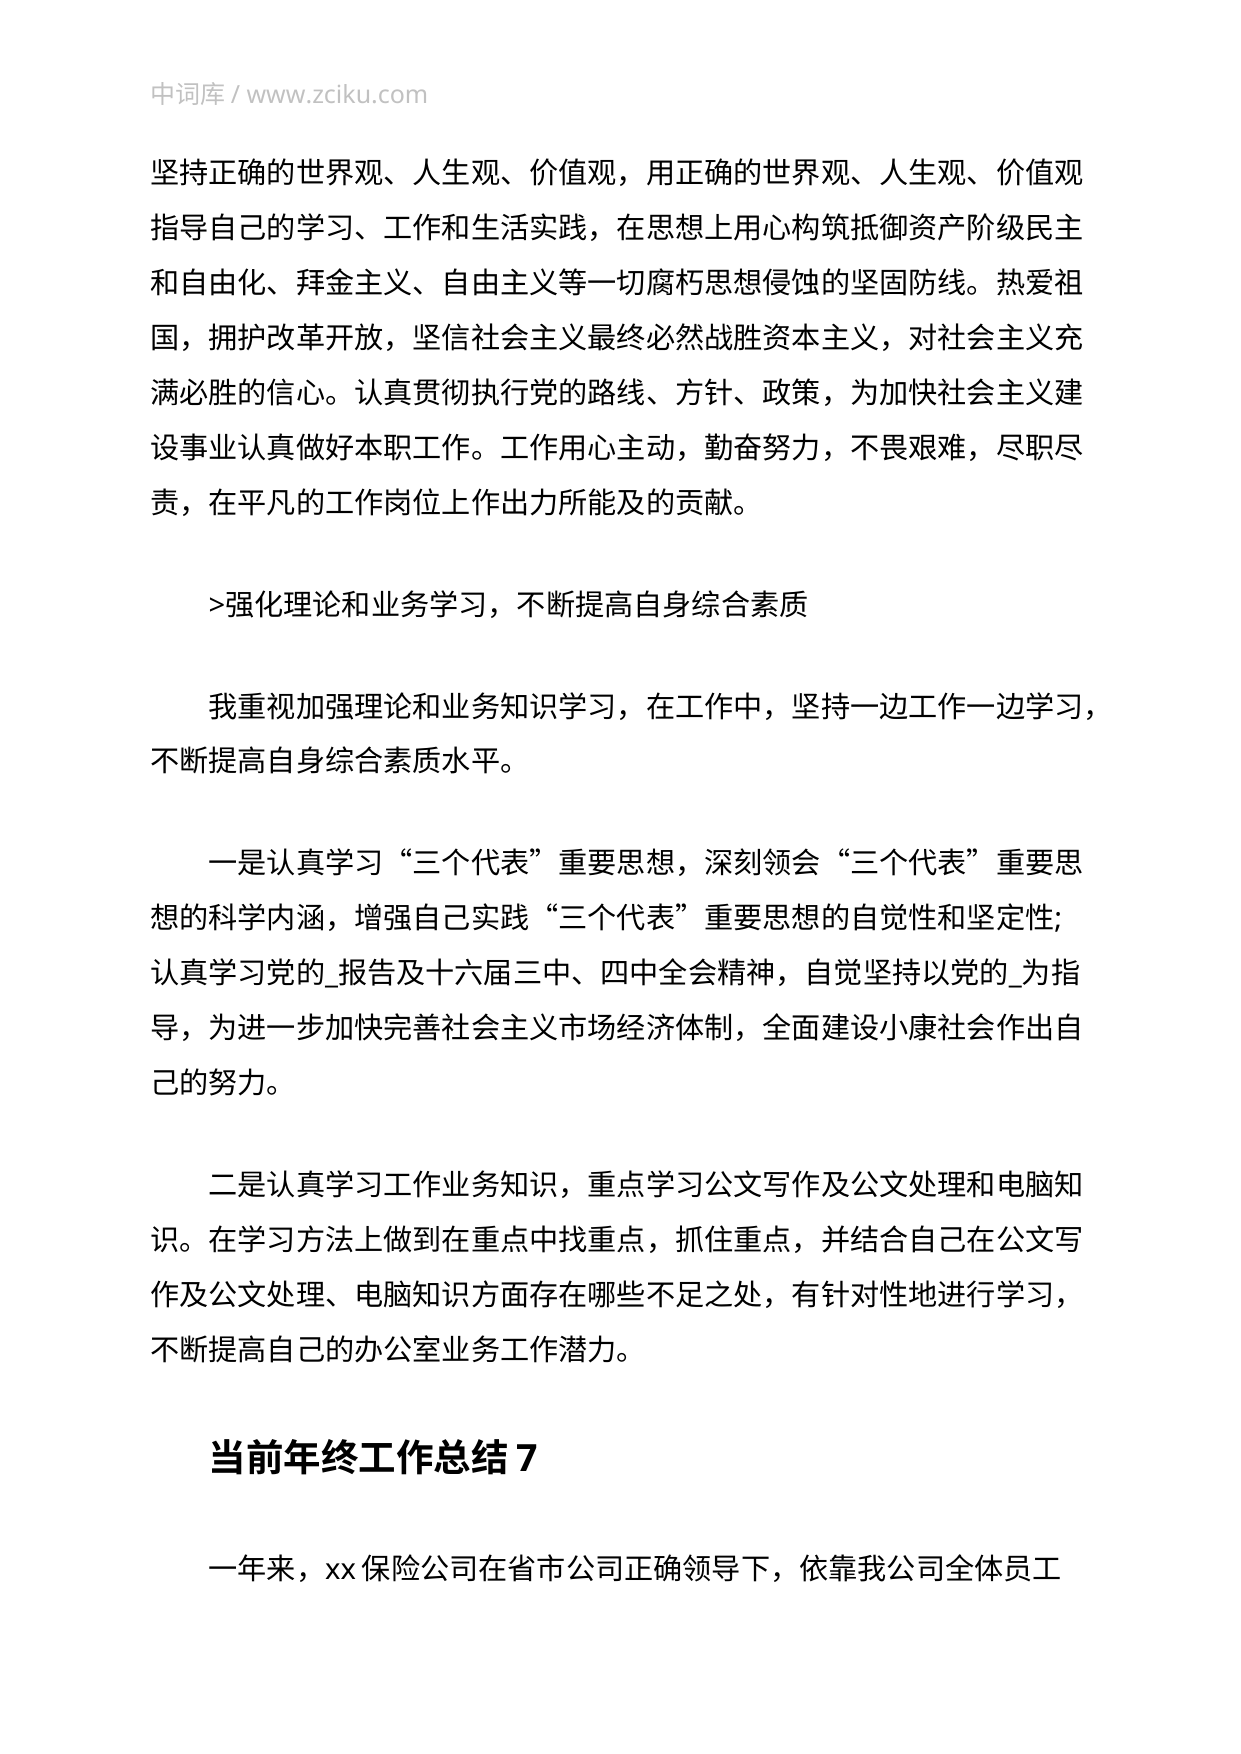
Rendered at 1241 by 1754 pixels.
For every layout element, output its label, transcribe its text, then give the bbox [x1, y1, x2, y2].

text 一是认真学习“三个代表”重要思想，深刻领会“三个代表”重要思想的科学内涵，增强自己实践“三个代表”重要思想的自觉性和坚定性;认真学习党的_报告及十六届三中、四中全会精神，自觉坚持以党的_为指导，为进一步加快完善社会主义市场经济体制，全面建设小康社会作出自己的努力。 [150, 840, 1090, 1102]
text 我重视加强理论和业务知识学习，在工作中，坚持一边工作一边学习，不断提高自身综合素质水平。 [150, 683, 1090, 780]
text >强化理论和业务学习，不断提高自身综合素质 [150, 581, 1090, 623]
text 二是认真学习工作业务知识，重点学习公文写作及公文处理和电脑知识。在学习方法上做到在重点中找重点，抓住重点，并结合自己在公文写作及公文处理、电脑知识方面存在哪些不足之处，有针对性地进行学习，不断提高自己的办公室业务工作潜力。 [150, 1161, 1090, 1368]
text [150, 150, 1090, 522]
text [150, 1545, 1090, 1588]
text 当前年终工作总结7 [150, 1428, 1090, 1482]
